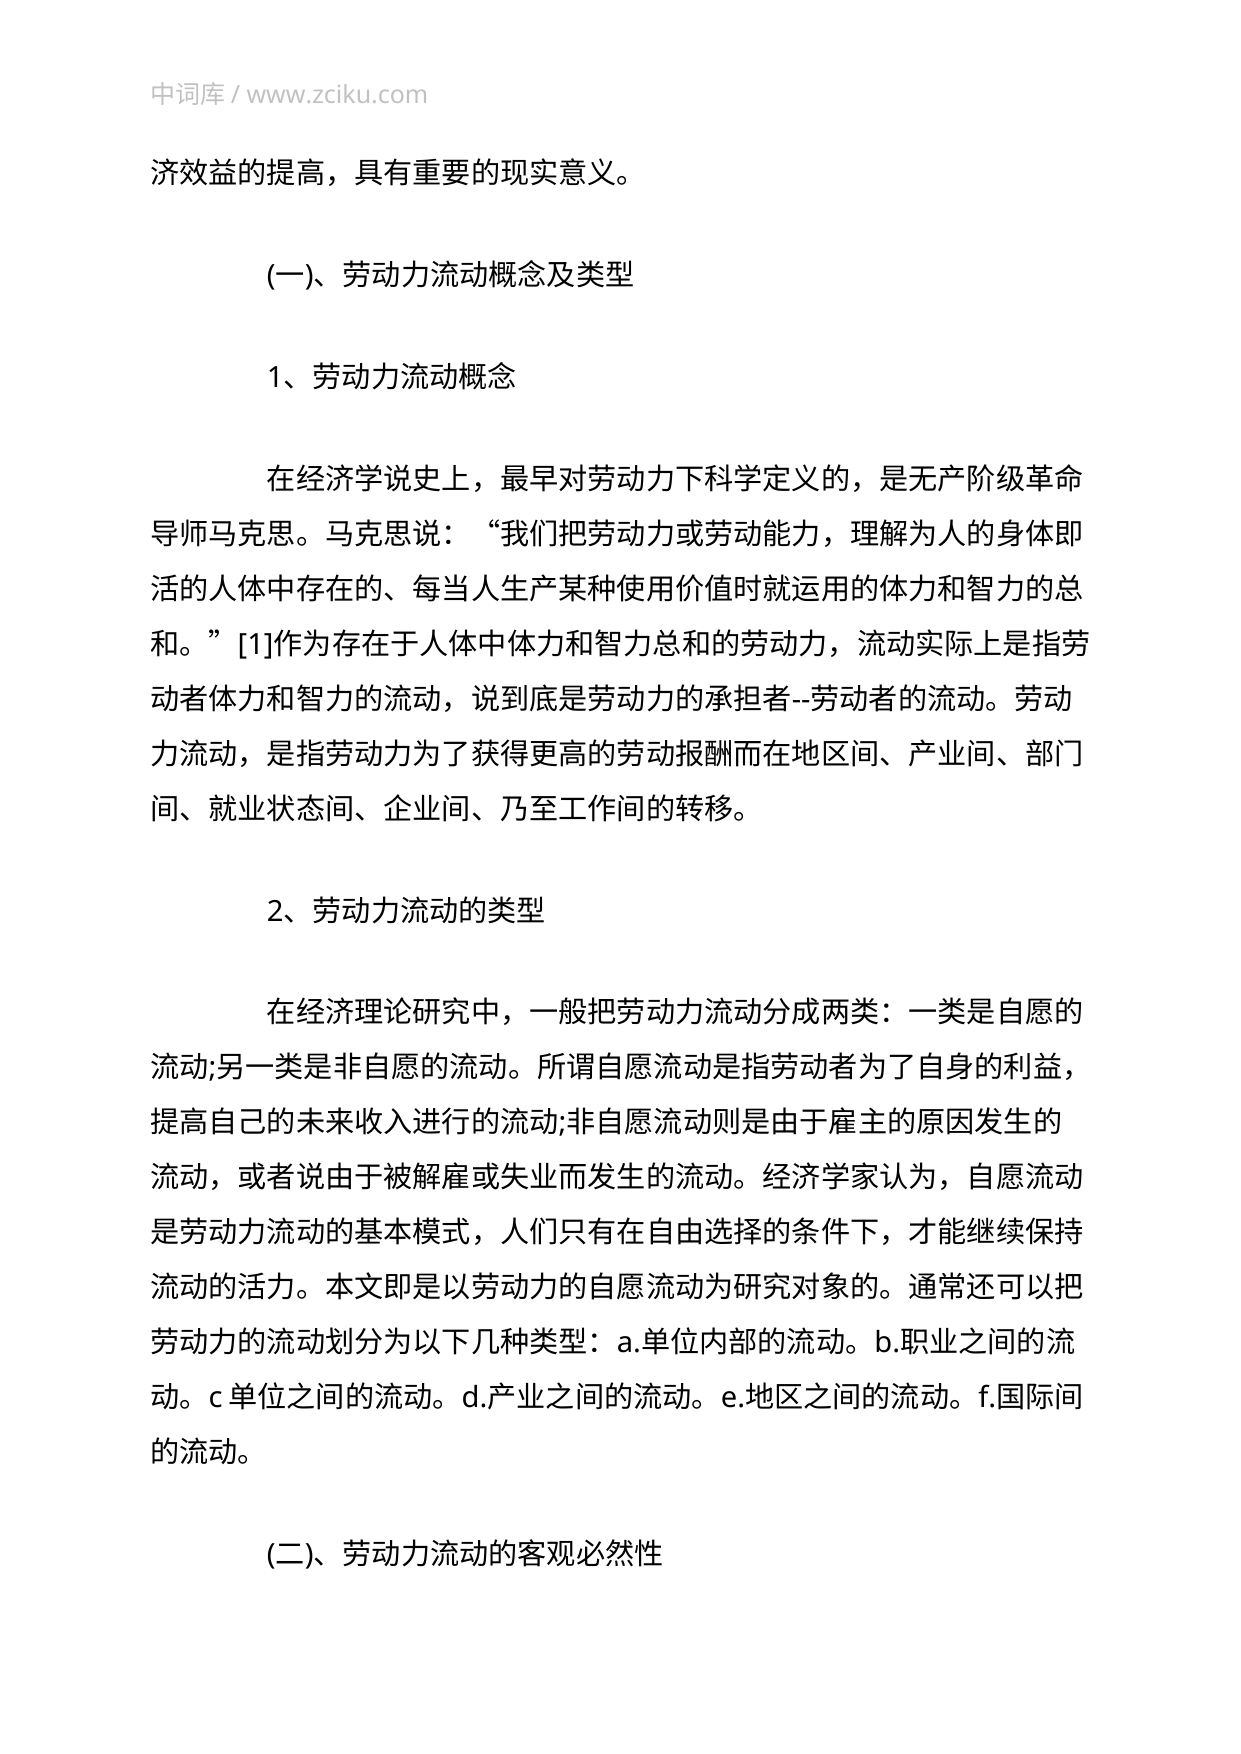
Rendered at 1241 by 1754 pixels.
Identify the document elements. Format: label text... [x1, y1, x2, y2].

text (二)、劳动力流动的客观必然性 [150, 1530, 1090, 1573]
text 1、劳动力流动概念 [150, 354, 1090, 396]
text (一)、劳动力流动概念及类型 [150, 252, 1090, 294]
text 在经济理论研究中，一般把劳动力流动分成两类：一类是自愿的流动;另一类是非自愿的流动。所谓自愿流动是指劳动者为了自身的利益，提高自己的未来收入进行的流动;非自愿流动则是由于雇主的原因发生的流动，或者说由于被解雇或失业而发生的流动。经济学家认为，自愿流动是劳动力流动的基本模式，人们只有在自由选择的条件下，才能继续保持流动的活力。本文即是以劳动力的自愿流动为研究对象的。通常还可以把劳动力的流动划分为以下几种类型：a.单位内部的流动。b.职业之间的流动。c单位之间的流动。d.产业之间的流动。e.地区之间的流动。f.国际间的流动。 [150, 989, 1090, 1471]
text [150, 150, 1090, 192]
text 2、劳动力流动的类型 [150, 887, 1090, 929]
text 在经济学说史上，最早对劳动力下科学定义的，是无产阶级革命导师马克思。马克思说：“我们把劳动力或劳动能力，理解为人的身体即活的人体中存在的、每当人生产某种使用价值时就运用的体力和智力的总和。”[1]作为存在于人体中体力和智力总和的劳动力，流动实际上是指劳动者体力和智力的流动，说到底是劳动力的承担者--劳动者的流动。劳动力流动，是指劳动力为了获得更高的劳动报酬而在地区间、产业间、部门间、就业状态间、企业间、乃至工作间的转移。 [150, 456, 1090, 828]
